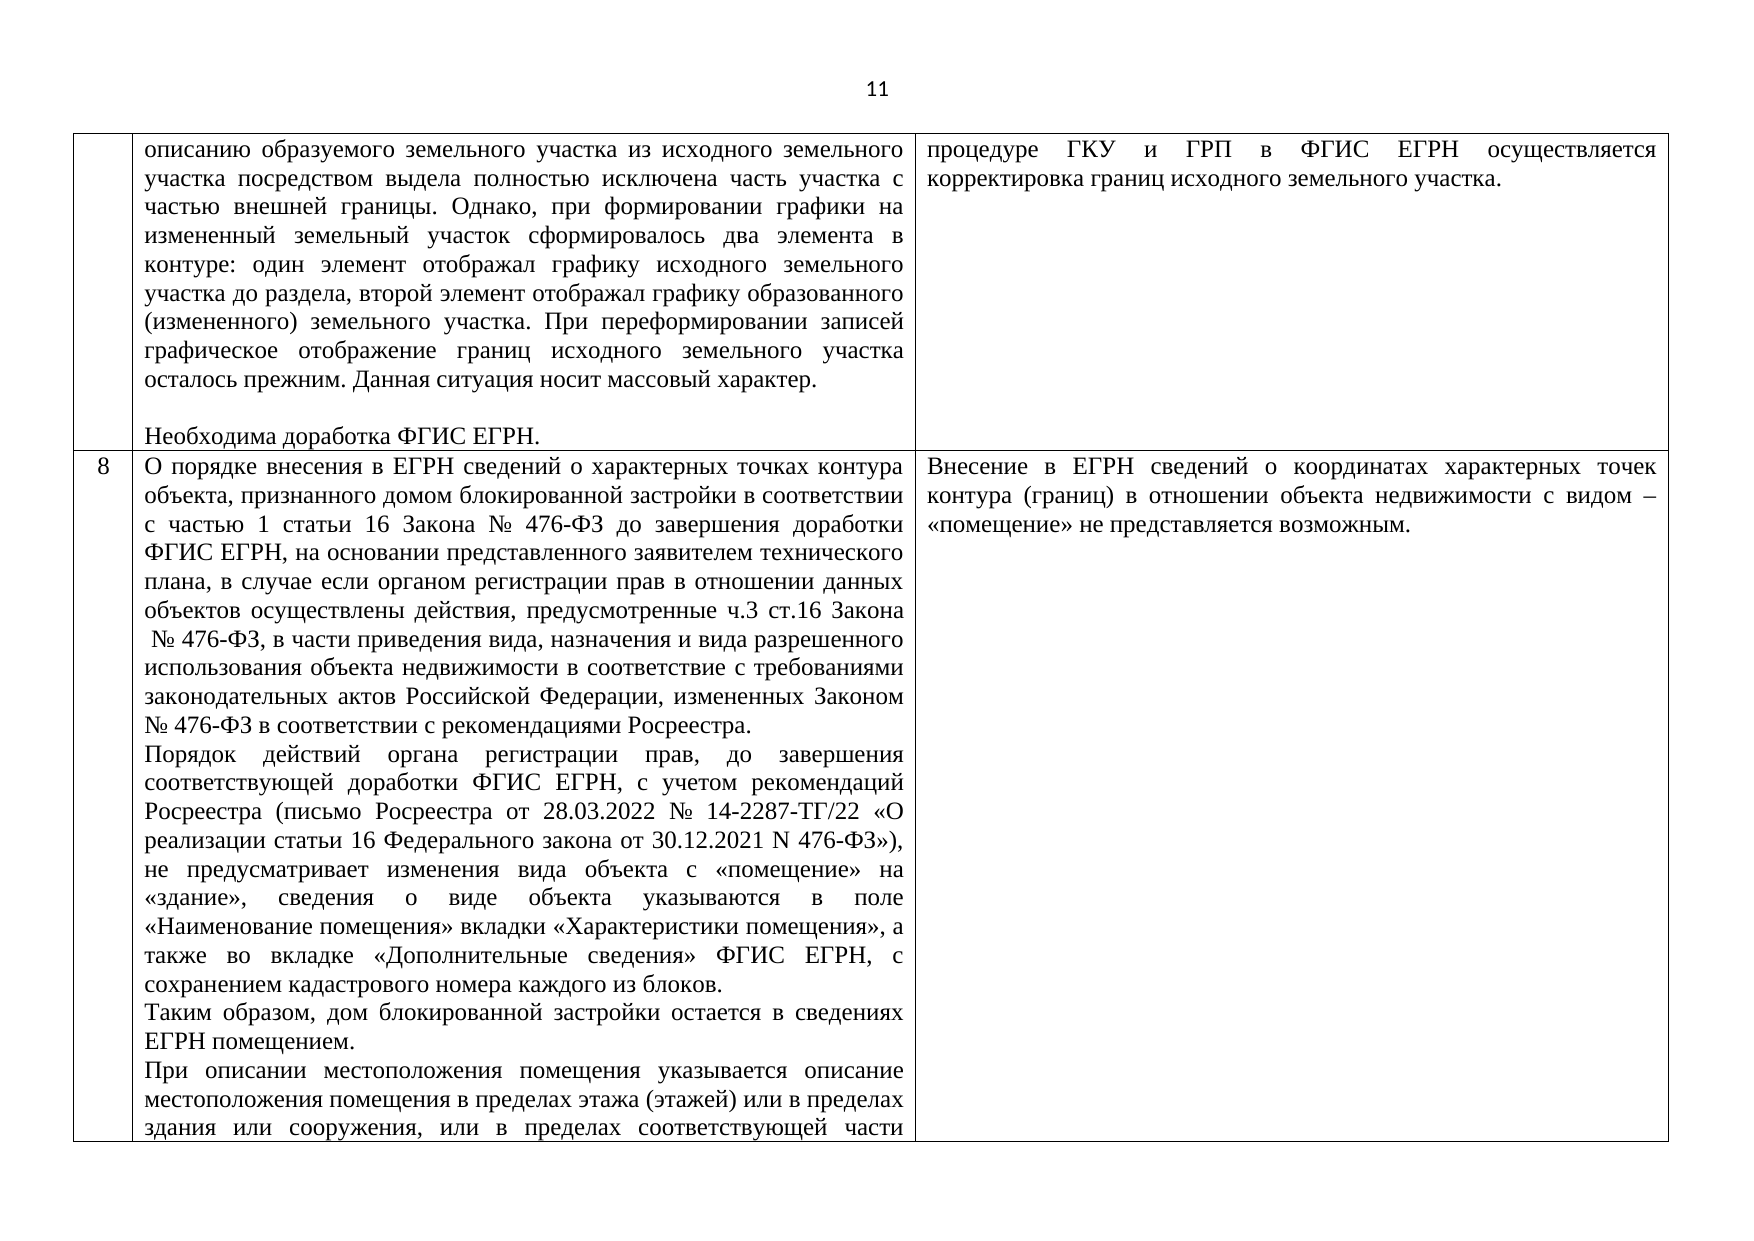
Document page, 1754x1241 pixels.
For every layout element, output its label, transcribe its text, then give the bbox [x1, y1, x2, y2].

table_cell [133, 451, 915, 1141]
table_cell 7 [74, 134, 132, 450]
table_cell 8 [74, 451, 132, 1141]
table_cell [916, 451, 1668, 1141]
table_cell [133, 134, 915, 450]
